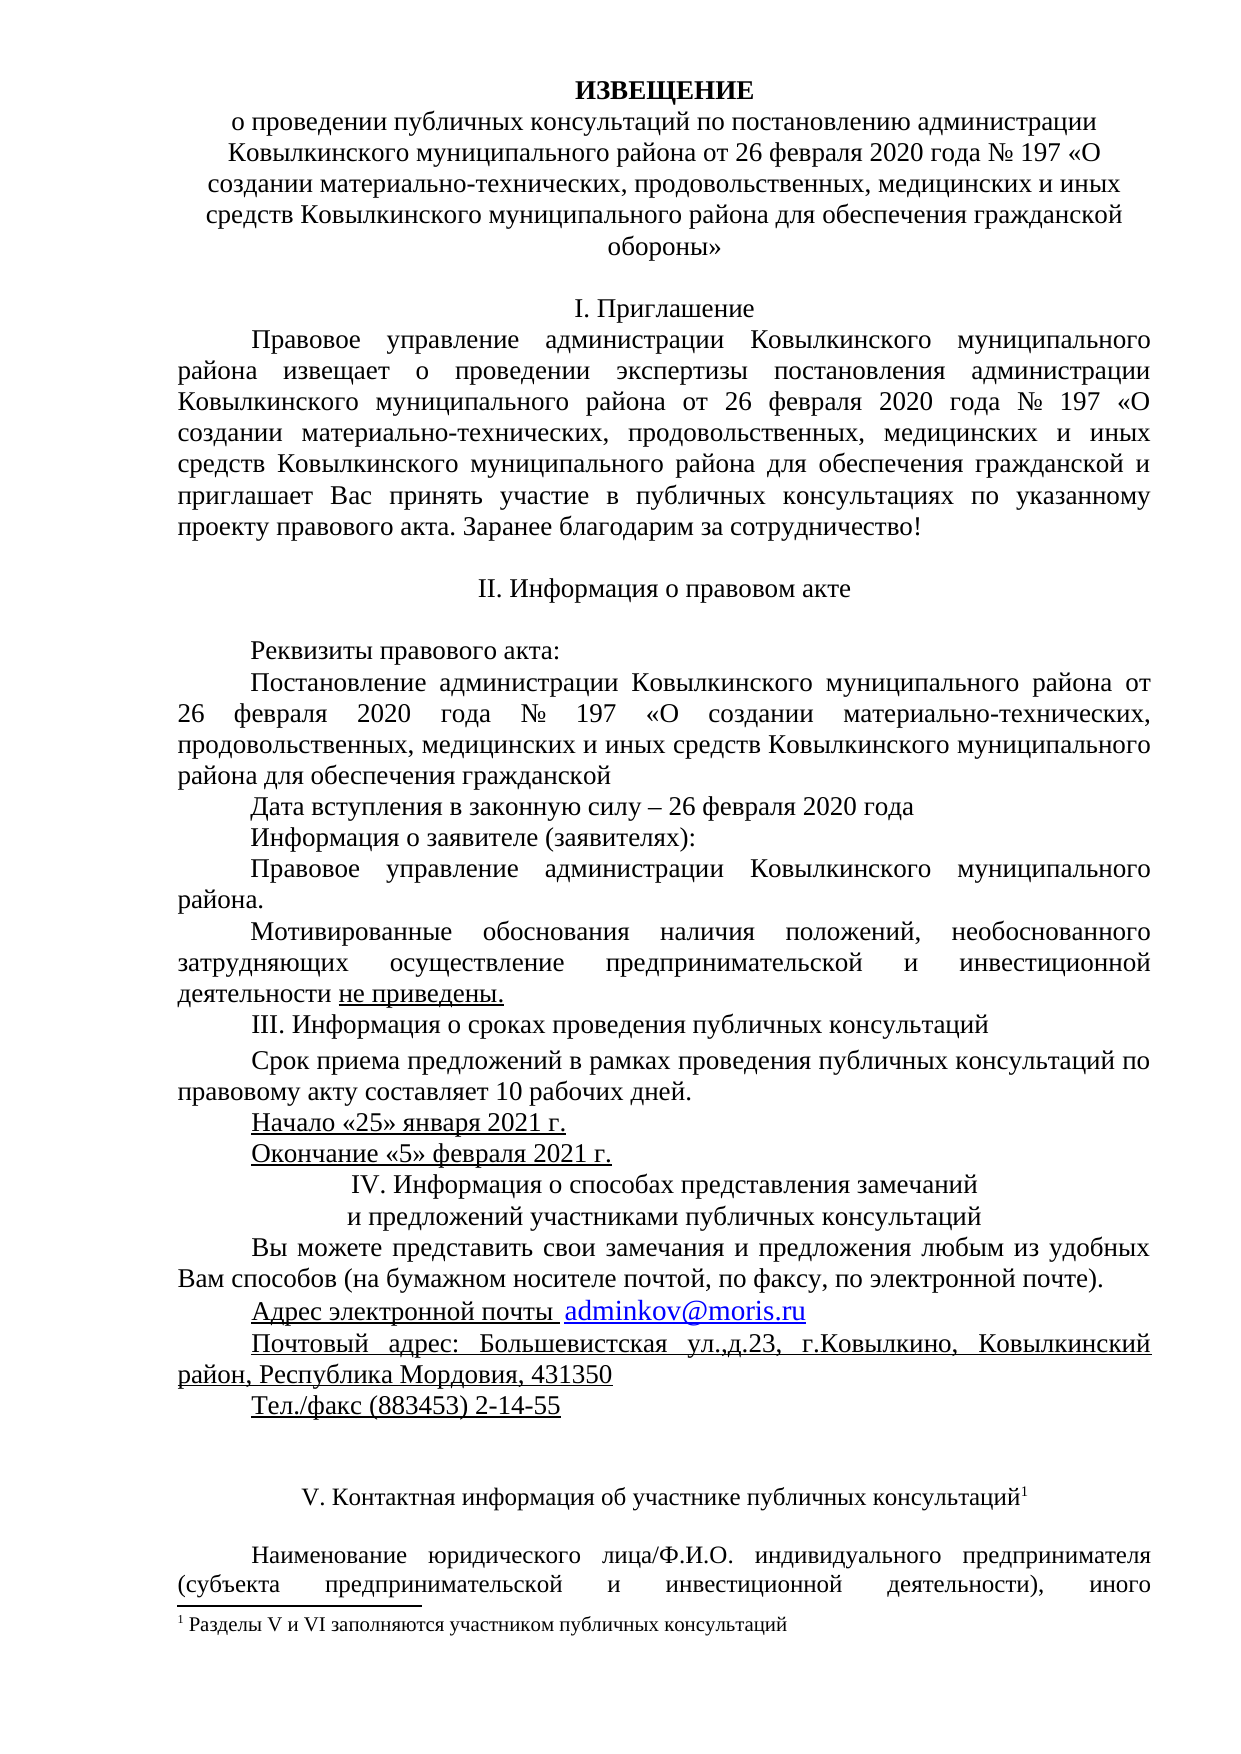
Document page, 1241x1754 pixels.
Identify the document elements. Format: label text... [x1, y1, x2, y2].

text Реквизиты правового акта: [177, 634, 1152, 666]
text о проведении публичных консультаций по постановлению администрации [177, 105, 1152, 136]
text Правовое управление администрации Ковылкинского муниципального района извещает о проведении экспертизы постановления администрации Ковылкинского муниципального района от 26 февраля 2020 года № 197 «О создании материально-технических, продовольственных, медицинских и иных средств Ковылкинского муниципального района для обеспечения гражданской и приглашает Вас принять участие в публичных консультациях по указанному проекту правового акта. Заранее благодарим за сотрудничество! [177, 323, 1152, 541]
text Правовое управление администрации Ковылкинского муниципального района. [177, 852, 1152, 915]
text Срок приема предложений в рамках проведения публичных консультаций по правовому акту составляет 10 рабочих дней. [177, 1044, 1152, 1106]
text V. Контактная информация об участнике публичных консультаций [177, 1482, 1152, 1511]
text III. Информация о сроках проведения публичных консультаций [177, 1008, 1152, 1039]
text Вы можете представить свои замечания и предложения любым из удобных Вам способов (на бумажном носителе почтой, по факсу, по электронной почте). [177, 1231, 1152, 1293]
text I. Приглашение [177, 292, 1152, 323]
text Ковылкинского муниципального района от 26 февраля 2020 года № 197 «О создании материально-технических, продовольственных, медицинских и иных [177, 136, 1152, 198]
text Информация о заявителе (заявителях): [177, 821, 1152, 852]
text Дата вступления в законную силу – 26 февраля 2020 года [177, 790, 1152, 821]
text Адрес электронной почты adminkov@moris.ru [177, 1293, 1152, 1327]
text ИЗВЕЩЕНИЕ [177, 74, 1152, 105]
text Постановление администрации Ковылкинского муниципального района от 26 февраля 2020 года № 197 «О создании материально-технических, продовольственных, медицинских и иных средств Ковылкинского муниципального района для обеспечения гражданской [177, 666, 1152, 790]
text и предложений участниками публичных консультаций [177, 1200, 1152, 1231]
text IV. Информация о способах представления замечаний [177, 1168, 1152, 1200]
text Начало «25» января 2021 г. [177, 1106, 1152, 1137]
text Окончание «5» февраля 2021 г. [177, 1137, 1152, 1168]
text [177, 1540, 1152, 1597]
text Мотивированные обоснования наличия положений, необоснованного затрудняющих осуществление предпринимательской и инвестиционной деятельности не приведены. [177, 915, 1152, 1008]
text II. Информация о правовом акте [177, 572, 1152, 603]
text Тел./факс (883453) 2-14-55 [177, 1389, 1152, 1420]
text Почтовый адрес: Большевистская ул.,д.23, г.Ковылкино, Ковылкинский район, Республика Мордовия, 431350 [177, 1327, 1152, 1389]
text средств Ковылкинского муниципального района для обеспечения гражданской обороны» [177, 198, 1152, 261]
